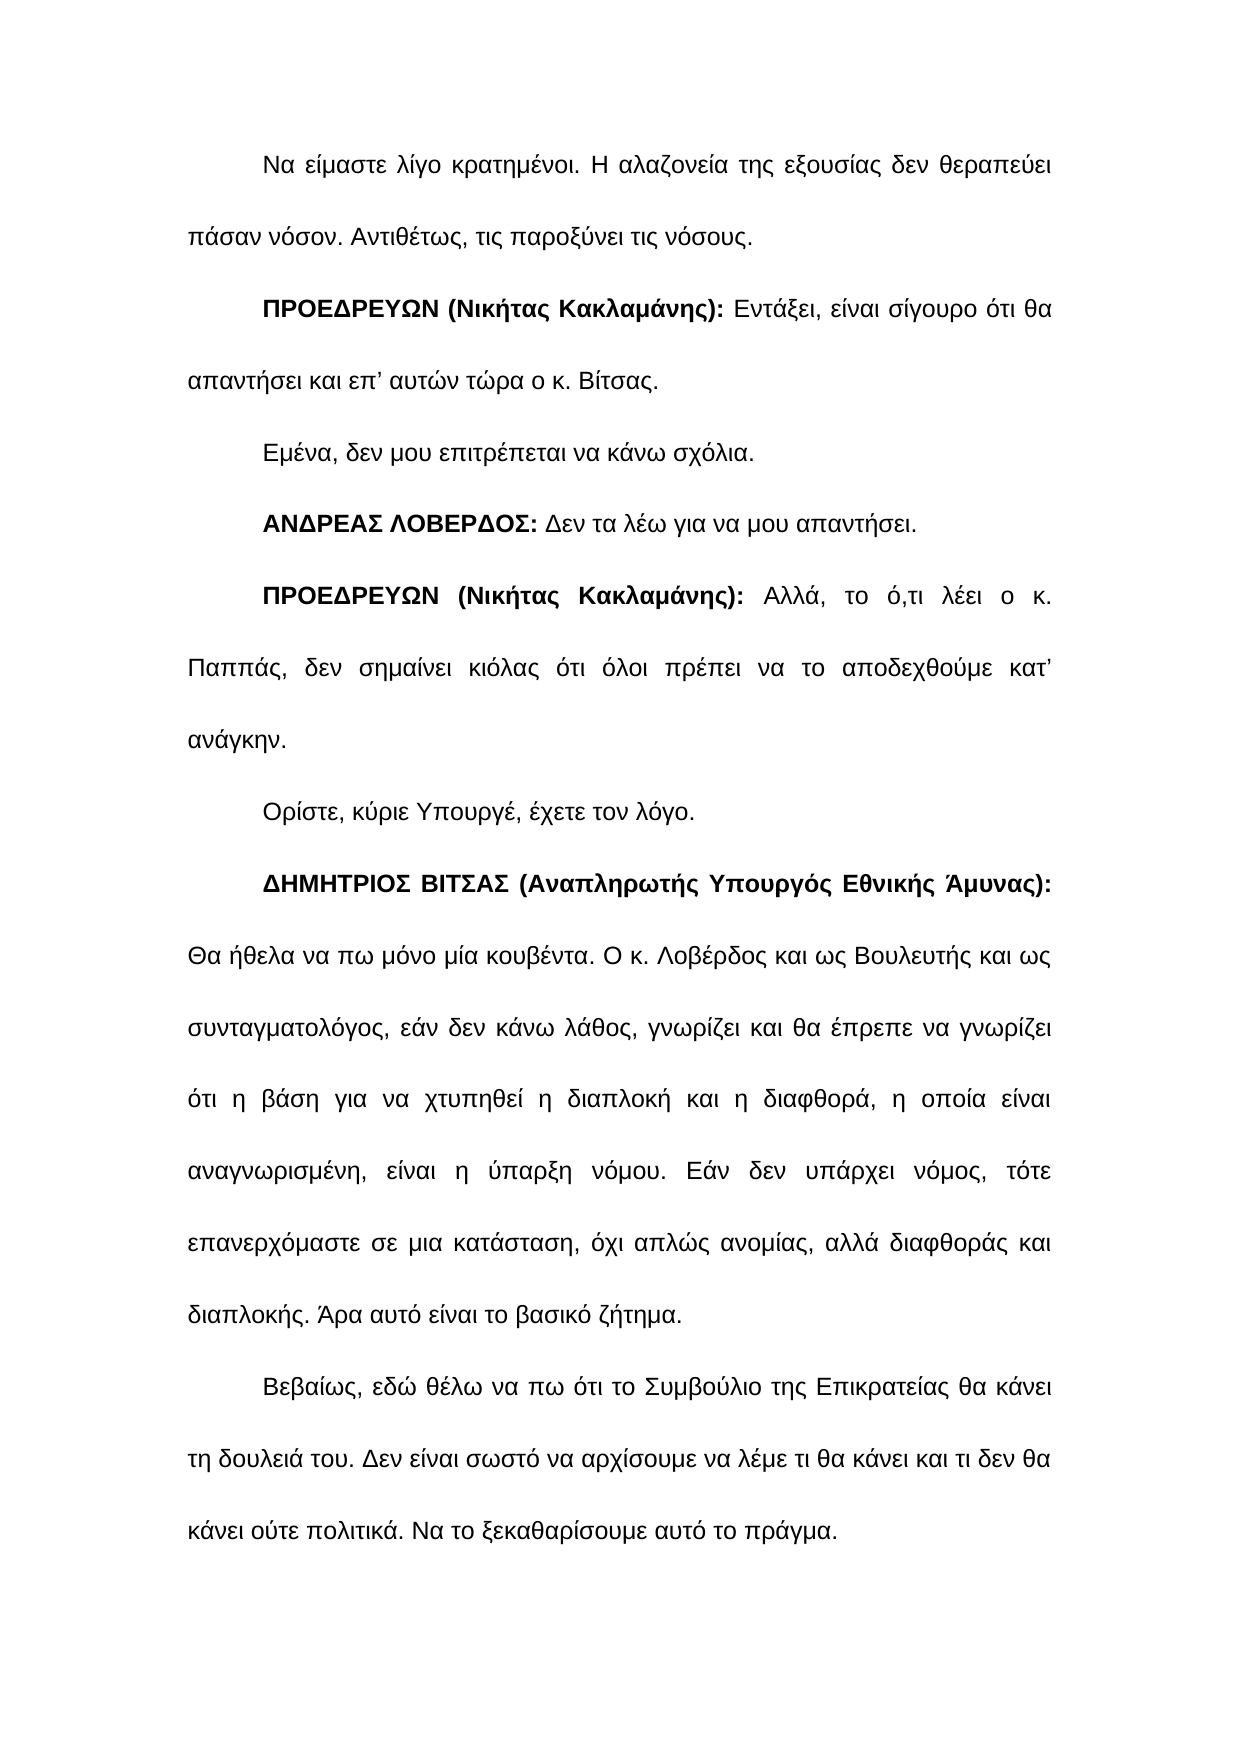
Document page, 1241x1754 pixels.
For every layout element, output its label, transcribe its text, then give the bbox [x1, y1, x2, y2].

text Βεβαίως, εδώ θέλω να πω ότι το Συμβούλιο της Επικρατείας θα κάνει τη δουλειά του. Δεν είναι σωστό να αρχίσουμε να λέμε τι θα κάνει και τι δεν θα κάνει ούτε πολιτικά. Να το ξεκαθαρίσουμε αυτό το πράγμα. [187, 1372, 1053, 1544]
text ΔΗΜΗΤΡΙΟΣ ΒΙΤΣΑΣ (Αναπληρωτής Υπουργός Εθνικής Άμυνας): Θα ήθελα να πω μόνο μία κουβέντα. Ο κ. Λοβέρδος και ως Βουλευτής και ως συνταγματολόγος, εάν δεν κάνω λάθος, γνωρίζει και θα έπρεπε να γνωρίζει ότι η βάση για να χτυπηθεί η διαπλοκή και η διαφθορά, η οποία είναι αναγνωρισμένη, είναι η ύπαρξη νόμου. Εάν δεν υπάρχει νόμος, τότε επανερχόμαστε σε μια κατάσταση, όχι απλώς ανομίας, αλλά διαφθοράς και διαπλοκής. Άρα αυτό είναι το βασικό ζήτημα. [187, 869, 1053, 1329]
text Εμένα, δεν μου επιτρέπεται να κάνω σχόλια. [187, 437, 1053, 466]
text ΑΝΔΡΕΑΣ ΛΟΒΕΡΔΟΣ: Δεν τα λέω για να μου απαντήσει. [187, 509, 1053, 538]
text Να είμαστε λίγο κρατημένοι. Η αλαζονεία της εξουσίας δεν θεραπεύει πάσαν νόσον. Αντιθέτως, τις παροξύνει τις νόσους. [187, 150, 1053, 251]
text ΠΡΟΕΔΡΕΥΩΝ (Νικήτας Κακλαμάνης): Αλλά, το ό,τι λέει ο κ. Παππάς, δεν σημαίνει κιόλας ότι όλοι πρέπει να το αποδεχθούμε κατ’ ανάγκην. [187, 581, 1053, 754]
text Ορίστε, κύριε Υπουργέ, έχετε τον λόγο. [187, 797, 1053, 826]
text ΠΡΟΕΔΡΕΥΩΝ (Νικήτας Κακλαμάνης): Εντάξει, είναι σίγουρο ότι θα απαντήσει και επ’ αυτών τώρα ο κ. Βίτσας. [187, 294, 1053, 394]
